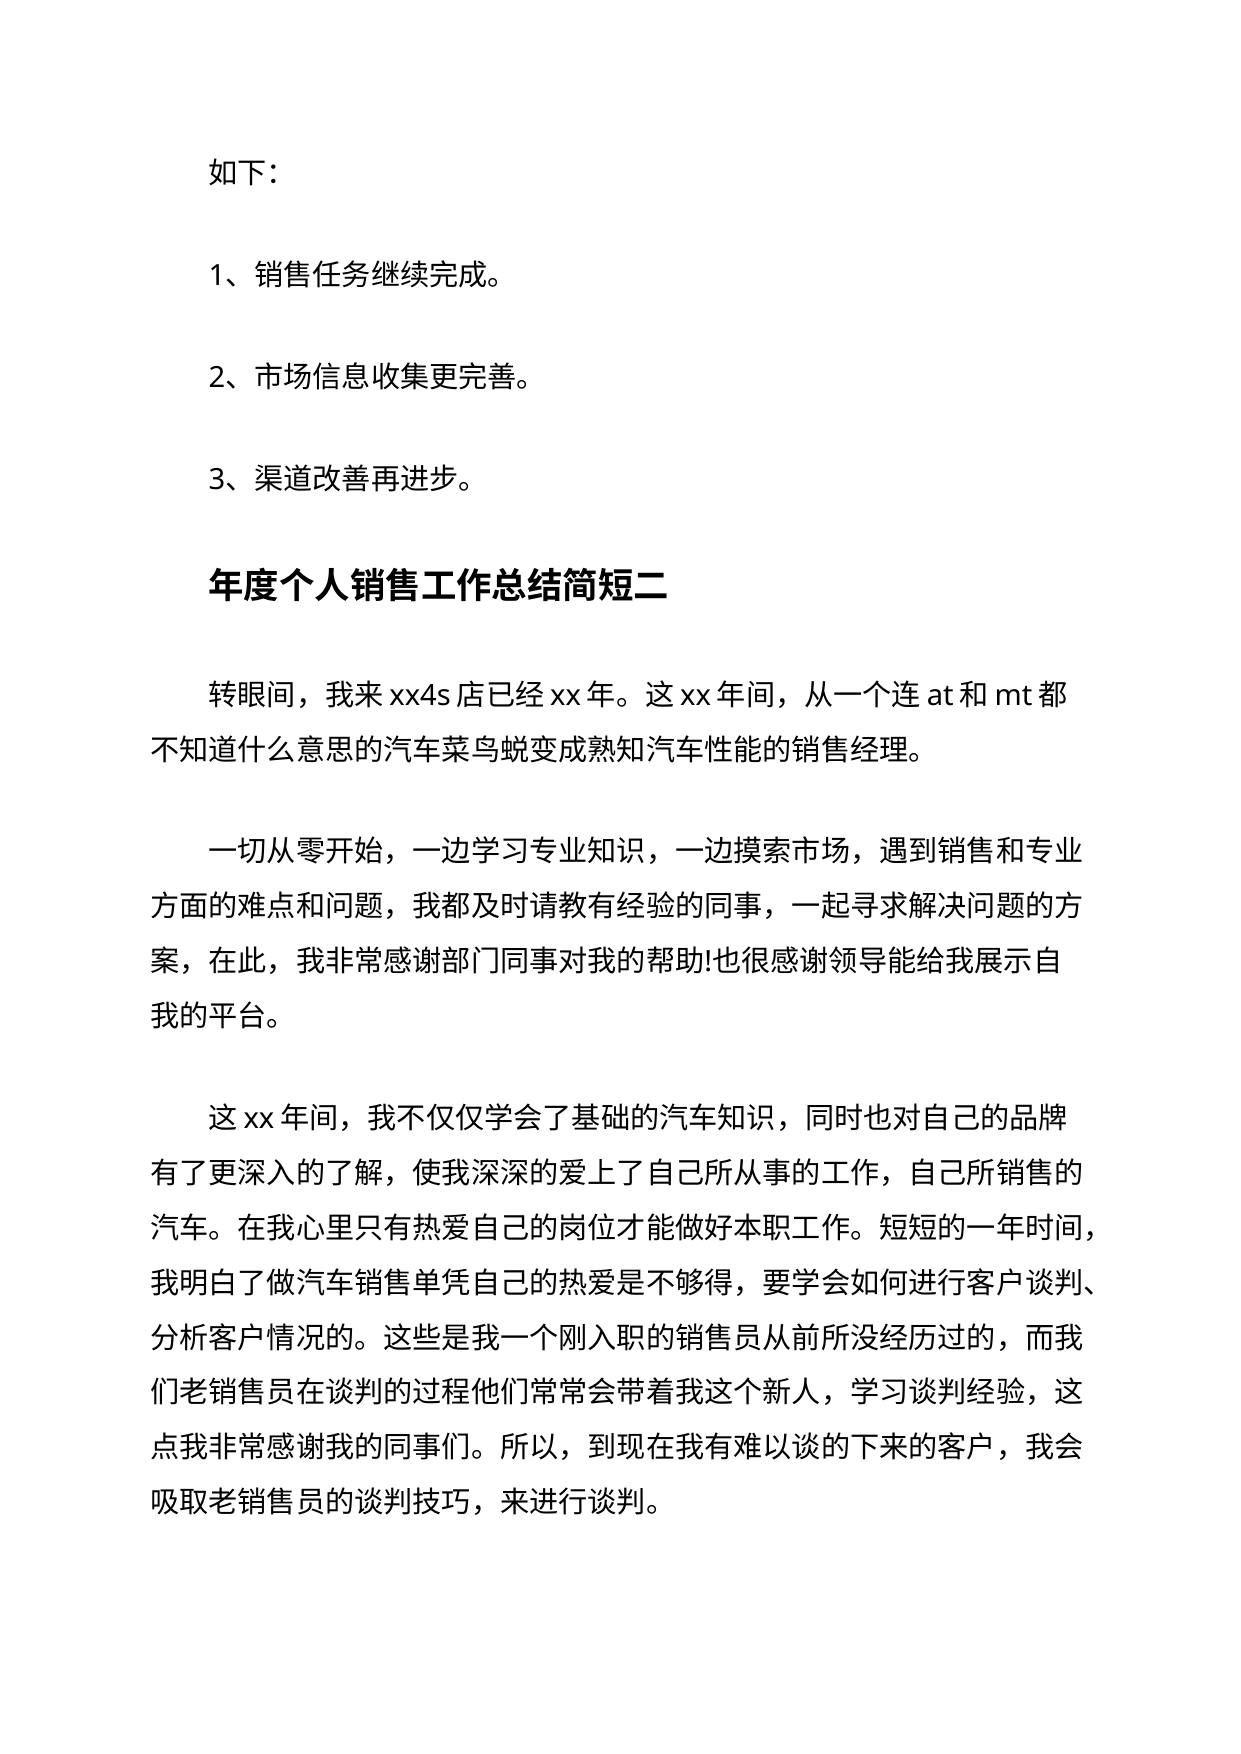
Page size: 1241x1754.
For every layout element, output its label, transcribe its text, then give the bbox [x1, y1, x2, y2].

text 3、渠道改善再进步。 [150, 456, 1090, 498]
text 一切从零开始，一边学习专业知识，一边摸索市场，遇到销售和专业方面的难点和问题，我都及时请教有经验的同事，一起寻求解决问题的方案，在此，我非常感谢部门同事对我的帮助!也很感谢领导能给我展示自我的平台。 [150, 828, 1090, 1035]
text 这xx年间，我不仅仅学会了基础的汽车知识，同时也对自己的品牌有了更深入的了解，使我深深的爱上了自己所从事的工作，自己所销售的汽车。在我心里只有热爱自己的岗位才能做好本职工作。短短的一年时间，我明白了做汽车销售单凭自己的热爱是不够得，要学会如何进行客户谈判、分析客户情况的。这些是我一个刚入职的销售员从前所没经历过的，而我们老销售员在谈判的过程他们常常会带着我这个新人，学习谈判经验，这点我非常感谢我的同事们。所以，到现在我有难以谈的下来的客户，我会吸取老销售员的谈判技巧，来进行谈判。 [150, 1094, 1090, 1521]
text 如下： [150, 150, 1090, 192]
text 年度个人销售工作总结简短二 [150, 558, 1090, 609]
text 2、市场信息收集更完善。 [150, 354, 1090, 396]
text 转眼间，我来xx4s店已经xx年。这xx年间，从一个连at和mt都不知道什么意思的汽车菜鸟蜕变成熟知汽车性能的销售经理。 [150, 671, 1090, 768]
text 1、销售任务继续完成。 [150, 252, 1090, 294]
